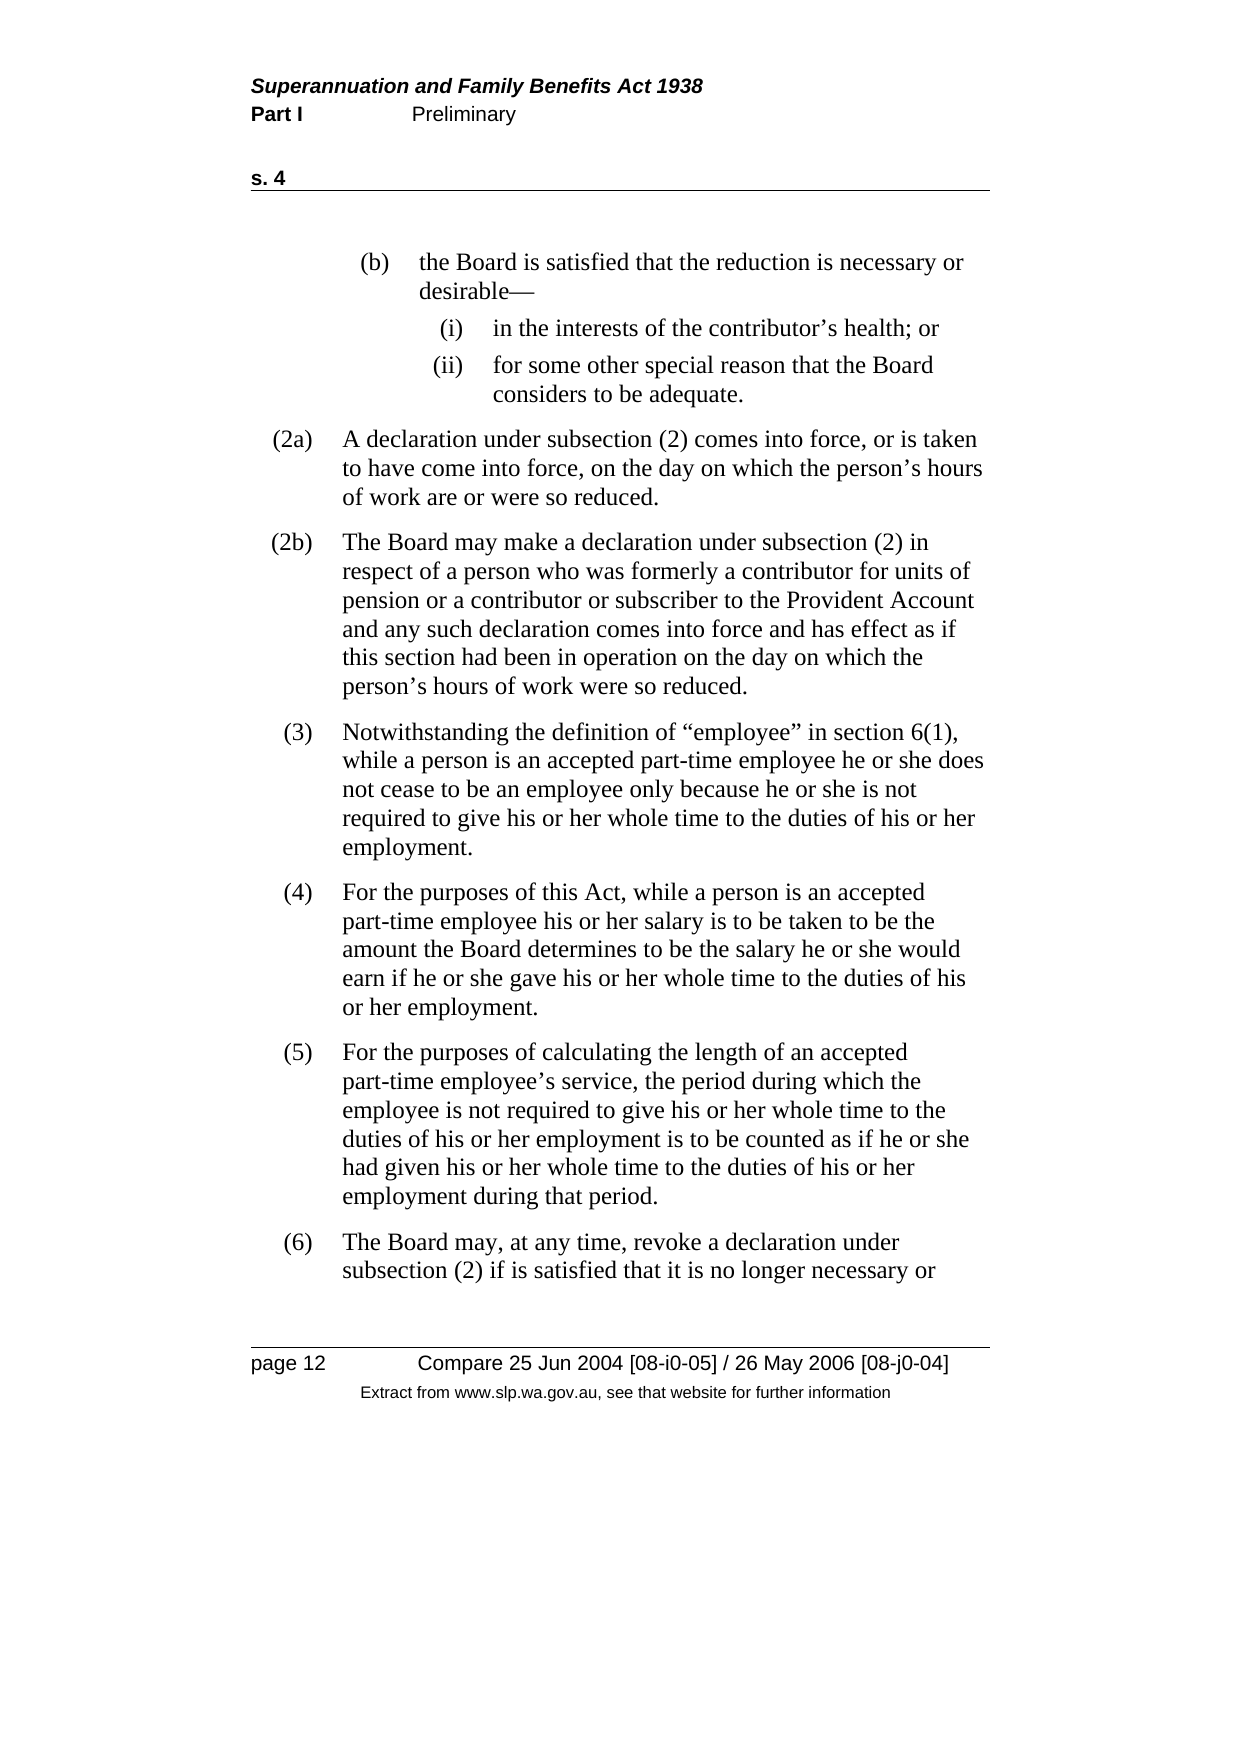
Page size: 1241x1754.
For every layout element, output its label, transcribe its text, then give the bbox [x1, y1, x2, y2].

text (2a) A declaration under subsection (2) comes into force, or is taken to have come into force, on the day on which the person’s hours of work are or were so reduced. [251, 424, 990, 511]
text (2b) The Board may make a declaration under subsection (2) in respect of a person who was formerly a contributor for units of pension or a contributor or subscriber to the Provident Account and any such declaration comes into force and has effect as if this section had been in operation on the day on which the person’s hours of work were so reduced. [251, 527, 990, 700]
text (3) Notwithstanding the definition of “employee” in section 6(1), while a person is an accepted part-time employee he or she does not cease to be an employee only because he or she is not required to give his or her whole time to the duties of his or her employment. [251, 717, 990, 860]
text (b) the Board is satisfied that the reduction is necessary or desirable— [251, 247, 990, 305]
text (ii) for some other special reason that the Board considers to be adequate. [251, 350, 990, 408]
text (4) For the purposes of this Act, while a person is an accepted part-time employee his or her salary is to be taken to be the amount the Board determines to be the salary he or she would earn if he or she gave his or her whole time to the duties of his or her employment. [251, 877, 990, 1021]
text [251, 1227, 990, 1284]
text (i) in the interests of the contributor’s health; or [251, 313, 990, 342]
text (5) For the purposes of calculating the length of an accepted part-time employee’s service, the period during which the employee is not required to give his or her whole time to the duties of his or her employment is to be counted as if he or she had given his or her whole time to the duties of his or her employment during that period. [251, 1037, 990, 1210]
